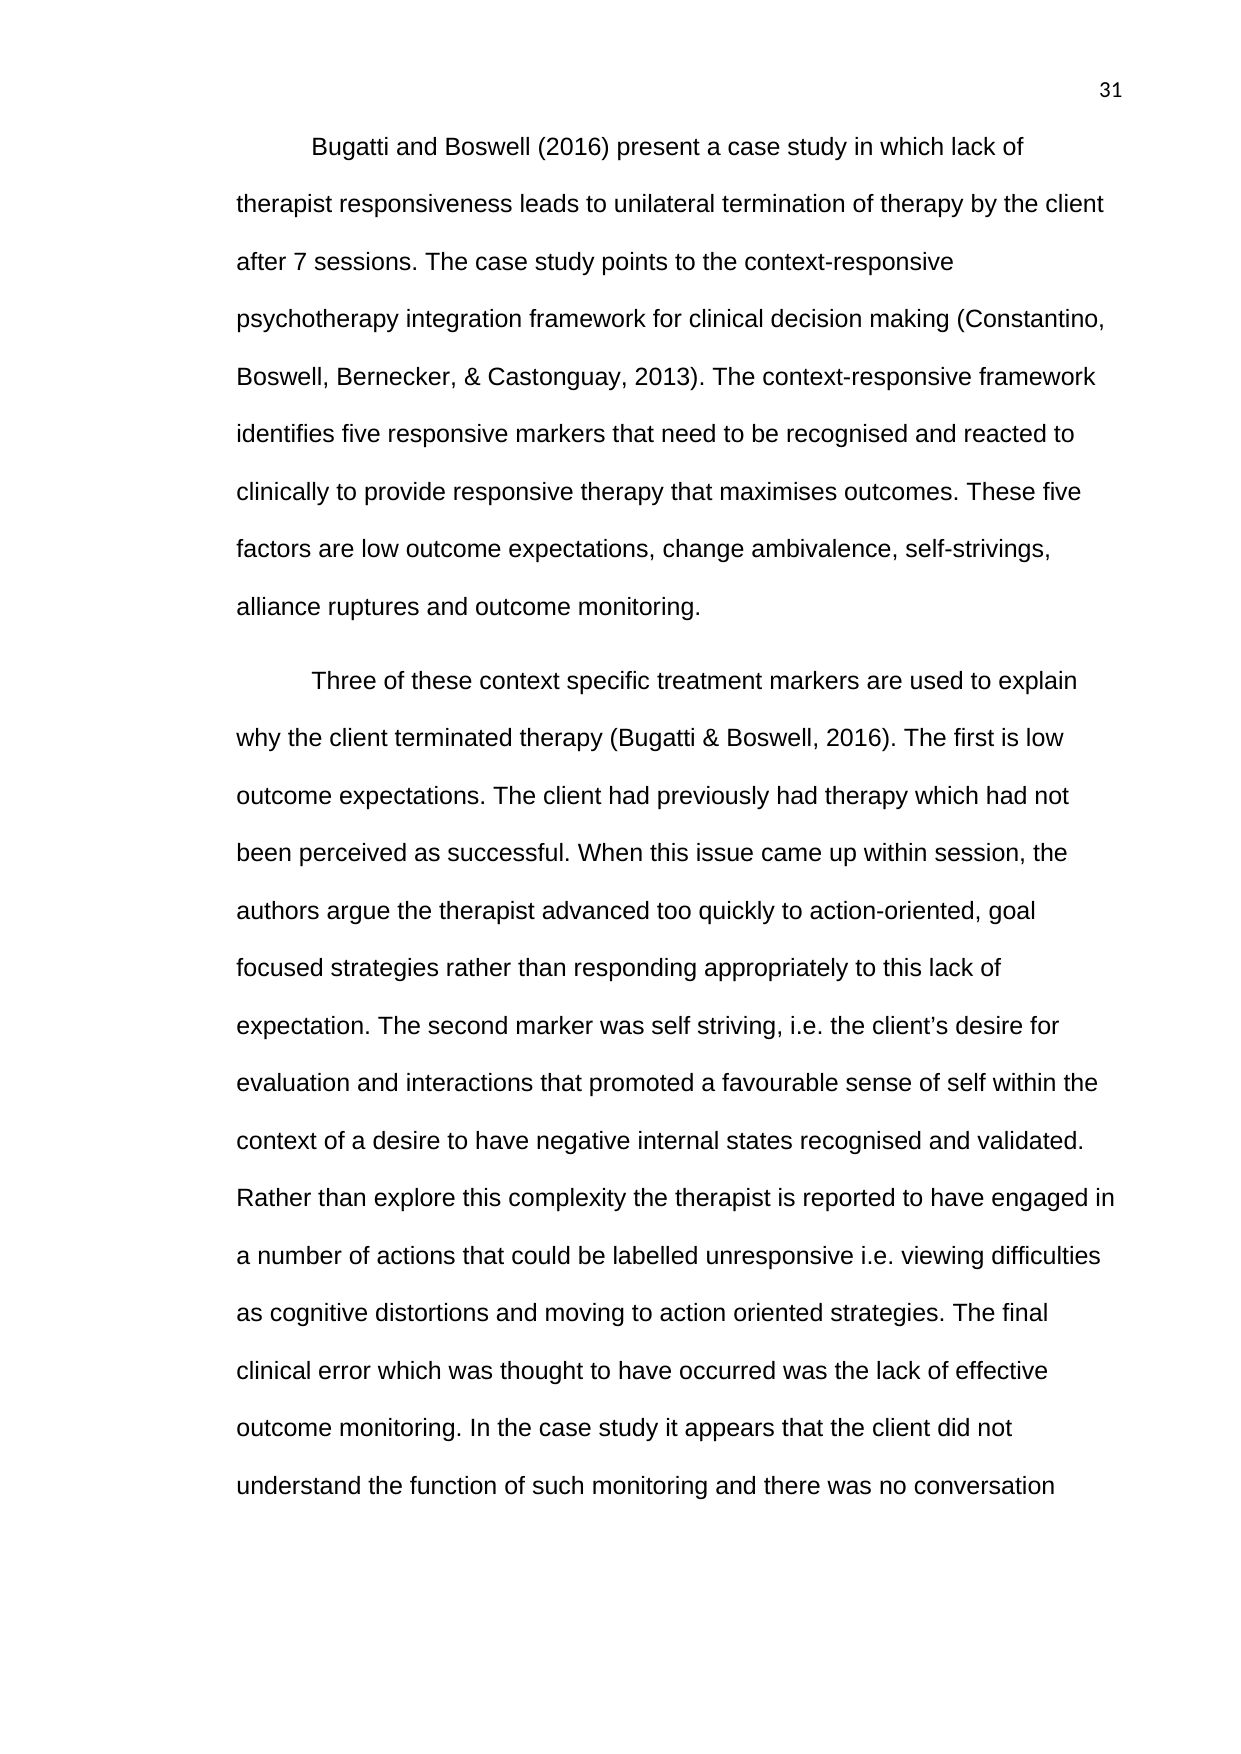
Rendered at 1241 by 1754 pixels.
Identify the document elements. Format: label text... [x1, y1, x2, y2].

text Bugatti and Boswell (2016) present a case study in which lack of therapist responsiveness leads to unilateral termination of therapy by the client after 7 sessions. The case study points to the context-responsive psychotherapy integration framework for clinical decision making (Constantino, Boswell, Bernecker, & Castonguay, 2013). The context-responsive framework identifies five responsive markers that need to be recognised and reacted to clinically to provide responsive therapy that maximises outcomes. These five factors are low outcome expectations, change ambivalence, self-strivings, alliance ruptures and outcome monitoring. [236, 132, 1122, 621]
